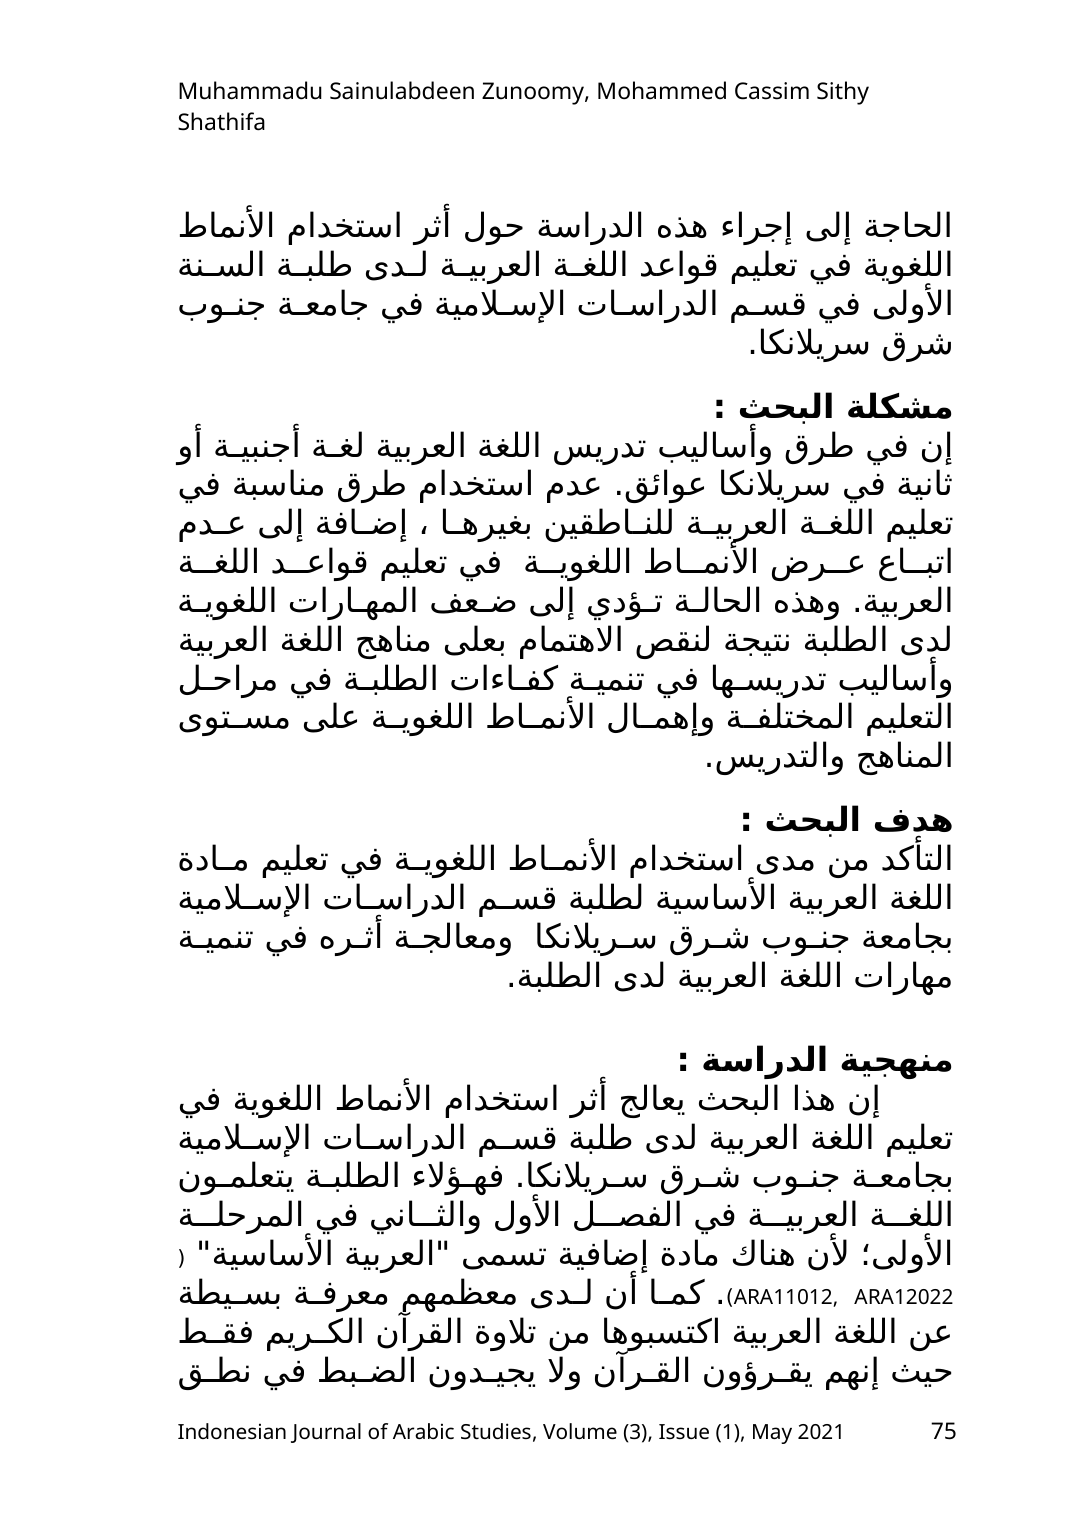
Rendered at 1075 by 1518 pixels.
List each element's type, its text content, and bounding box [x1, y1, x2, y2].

text مشكلة البحث : [177, 387, 954, 426]
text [177, 1079, 954, 1390]
text إن في طرق وأساليب تدريس اللغة العربية لغة أجنبية أو ثانية في سريلانكا عوائق. عدم استخدام طرق مناسبة في تعليم اللغة العربية للناطقين بغيرها ، إضافة إلى عدم اتباع عرض الأنماط اللغوية في تعليم قواعد اللغة العربية. وهذه الحالة تؤدي إلى ضعف المهارات اللغوية لدى الطلبة نتيجة لنقص الاهتمام بعلى مناهج اللغة العربية وأساليب تدريسها في تنمية كفاءات الطلبة في مراحل التعليم المختلفة وإهمال الأنماط اللغوية على مستوى المناهج والتدريس. [177, 426, 954, 776]
text هدف البحث : [177, 801, 954, 839]
text التأكد من مدى استخدام الأنماط اللغوية في تعليم مادة اللغة العربية الأساسية لطلبة قسم الدراسات الإسلامية بجامعة جنوب شرق سريلانكا ومعالجة أثره في تنمية مهارات اللغة العربية لدى الطلبة. [177, 839, 954, 995]
text منهجية الدراسة : [177, 1040, 954, 1079]
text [177, 207, 954, 362]
